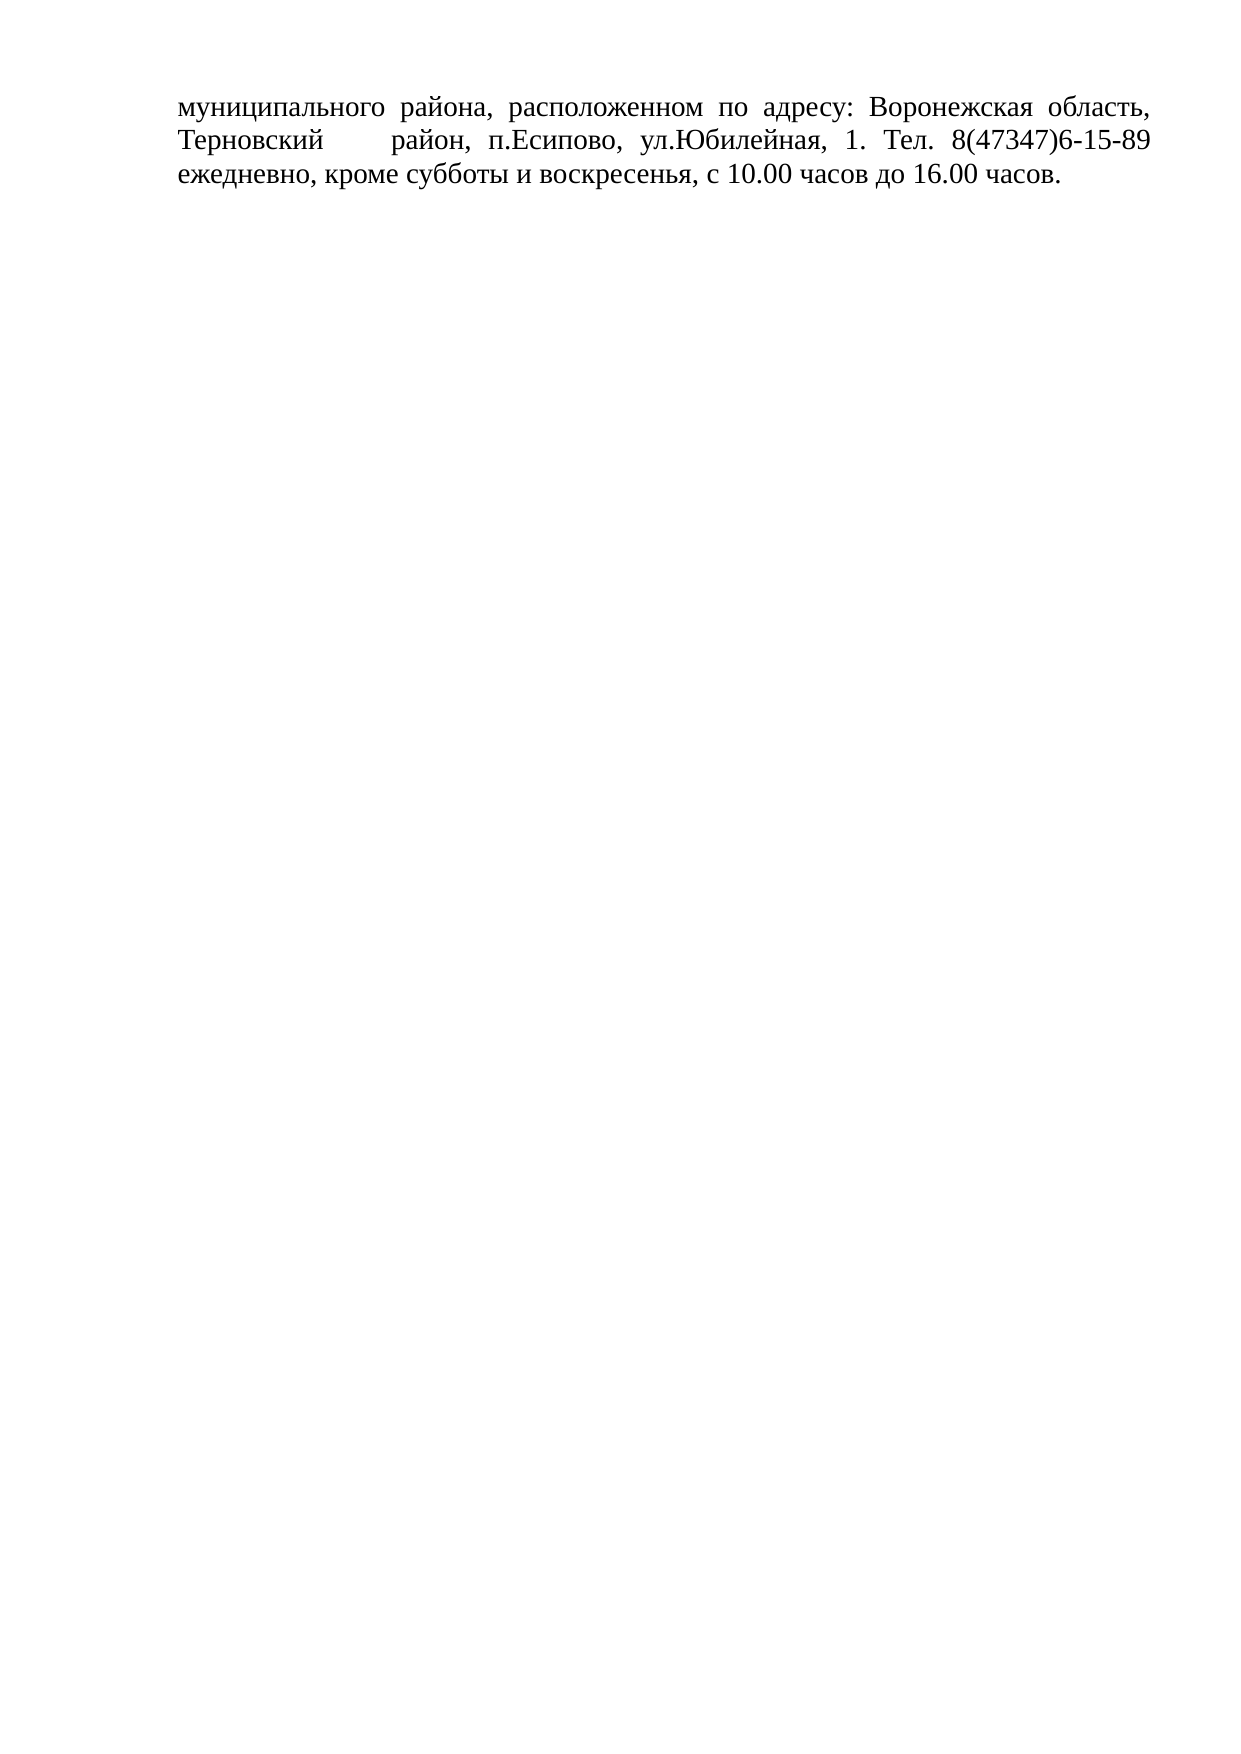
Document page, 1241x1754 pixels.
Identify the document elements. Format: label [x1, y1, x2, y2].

text [177, 89, 1152, 189]
